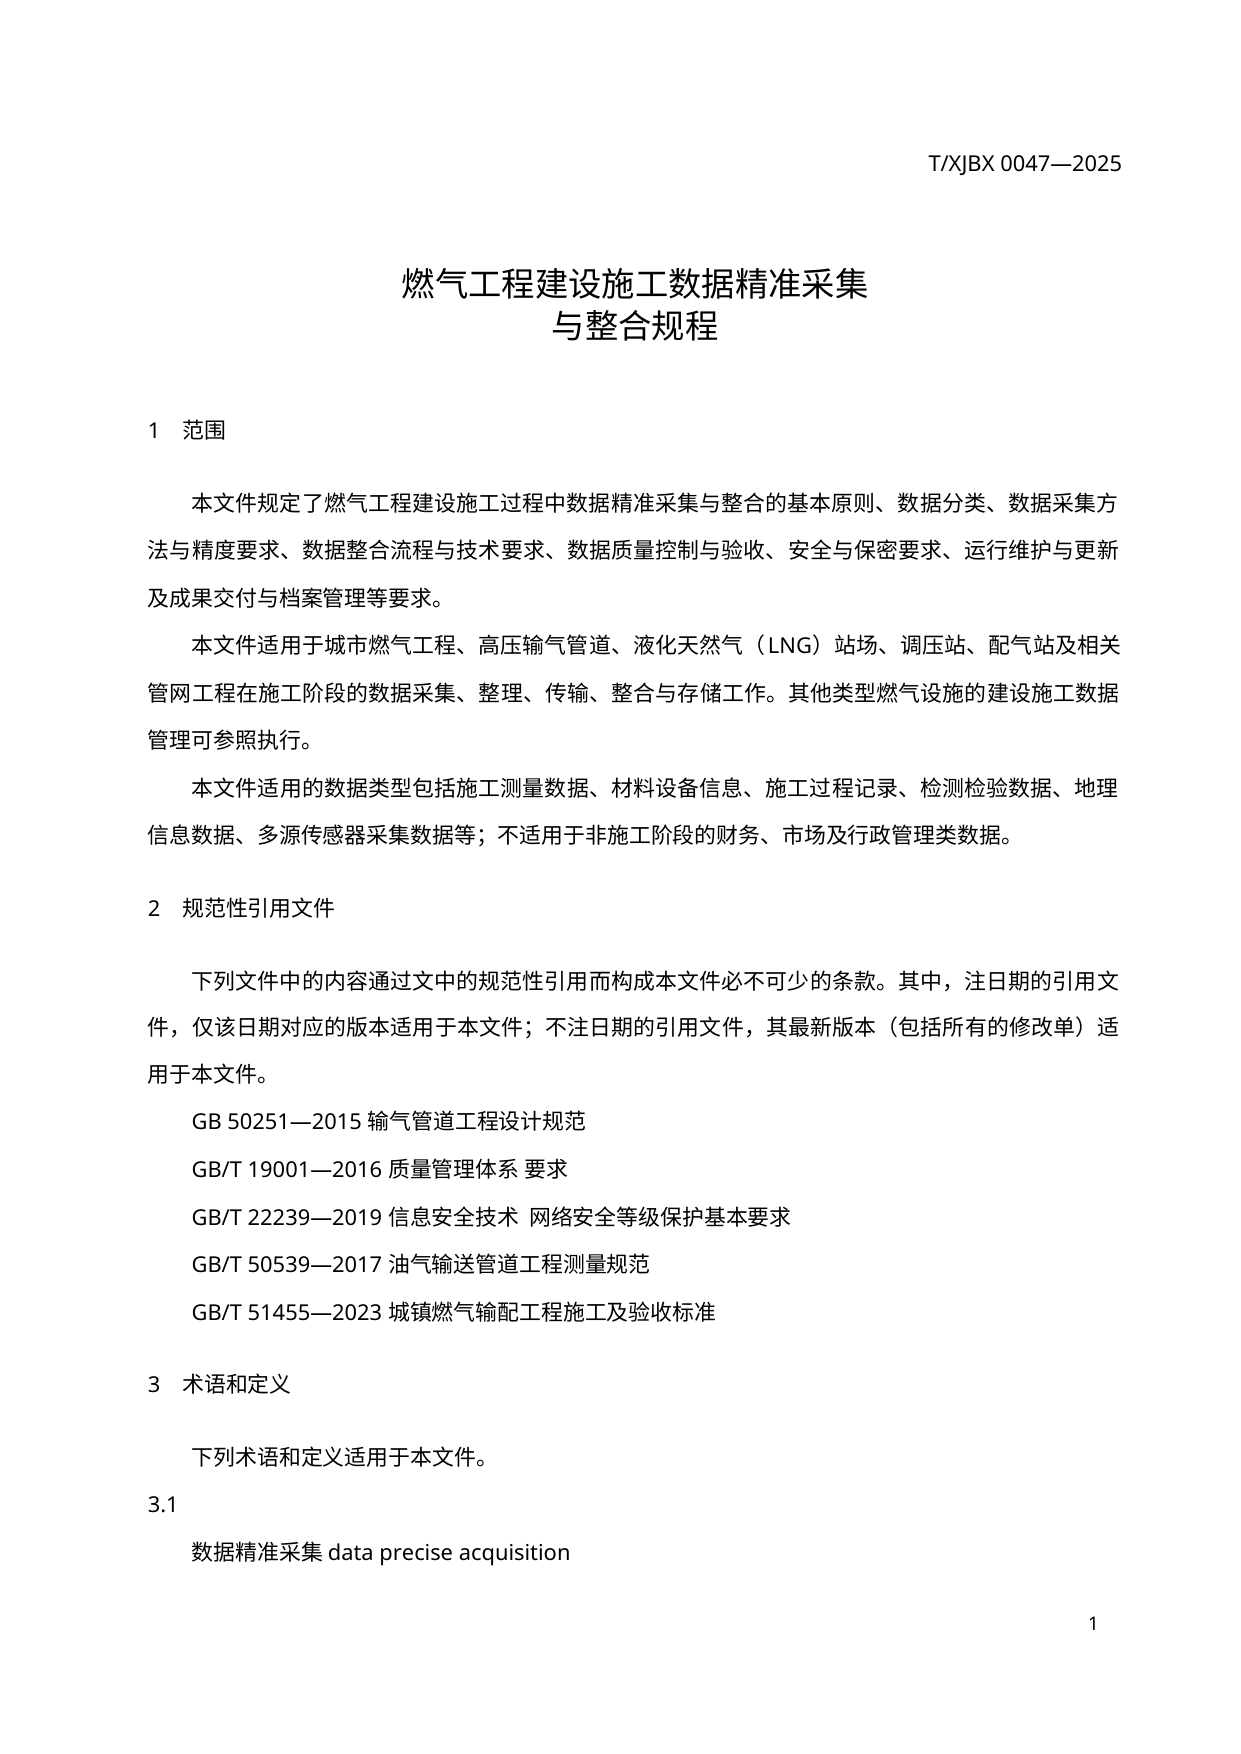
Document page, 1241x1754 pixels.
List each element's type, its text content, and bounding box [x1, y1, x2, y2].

text 数据精准采集 data precise acquisition [148, 1487, 1122, 1567]
text GB/T 22239—2019 信息安全技术 网络安全等级保护基本要求 [148, 1199, 1122, 1231]
text GB 50251—2015 输气管道工程设计规范 [148, 1104, 1122, 1136]
text 规范性引用文件 [148, 891, 1122, 923]
text GB/T 50539—2017 油气输送管道工程测量规范 [148, 1247, 1122, 1279]
text 本文件规定了燃气工程建设施工过程中数据精准采集与整合的基本原则、数据分类、数据采集方法与精度要求、数据整合流程与技术要求、数据质量控制与验收、安全与保密要求、运行维护与更新及成果交付与档案管理等要求。 [148, 486, 1122, 613]
text 本文件适用的数据类型包括施工测量数据、材料设备信息、施工过程记录、检测检验数据、地理信息数据、多源传感器采集数据等；不适用于非施工阶段的财务、市场及行政管理类数据。 [148, 771, 1122, 850]
text 本文件适用于城市燃气工程、高压输气管道、液化天然气（LNG）站场、调压站、配气站及相关管网工程在施工阶段的数据采集、整理、传输、整合与存储工作。其他类型燃气设施的建设施工数据管理可参照执行。 [148, 628, 1122, 755]
text GB/T 19001—2016 质量管理体系 要求 [148, 1152, 1122, 1184]
text 范围 [148, 413, 1122, 445]
text 术语和定义 [148, 1367, 1122, 1399]
text GB/T 51455—2023 城镇燃气输配工程施工及验收标准 [148, 1295, 1122, 1326]
